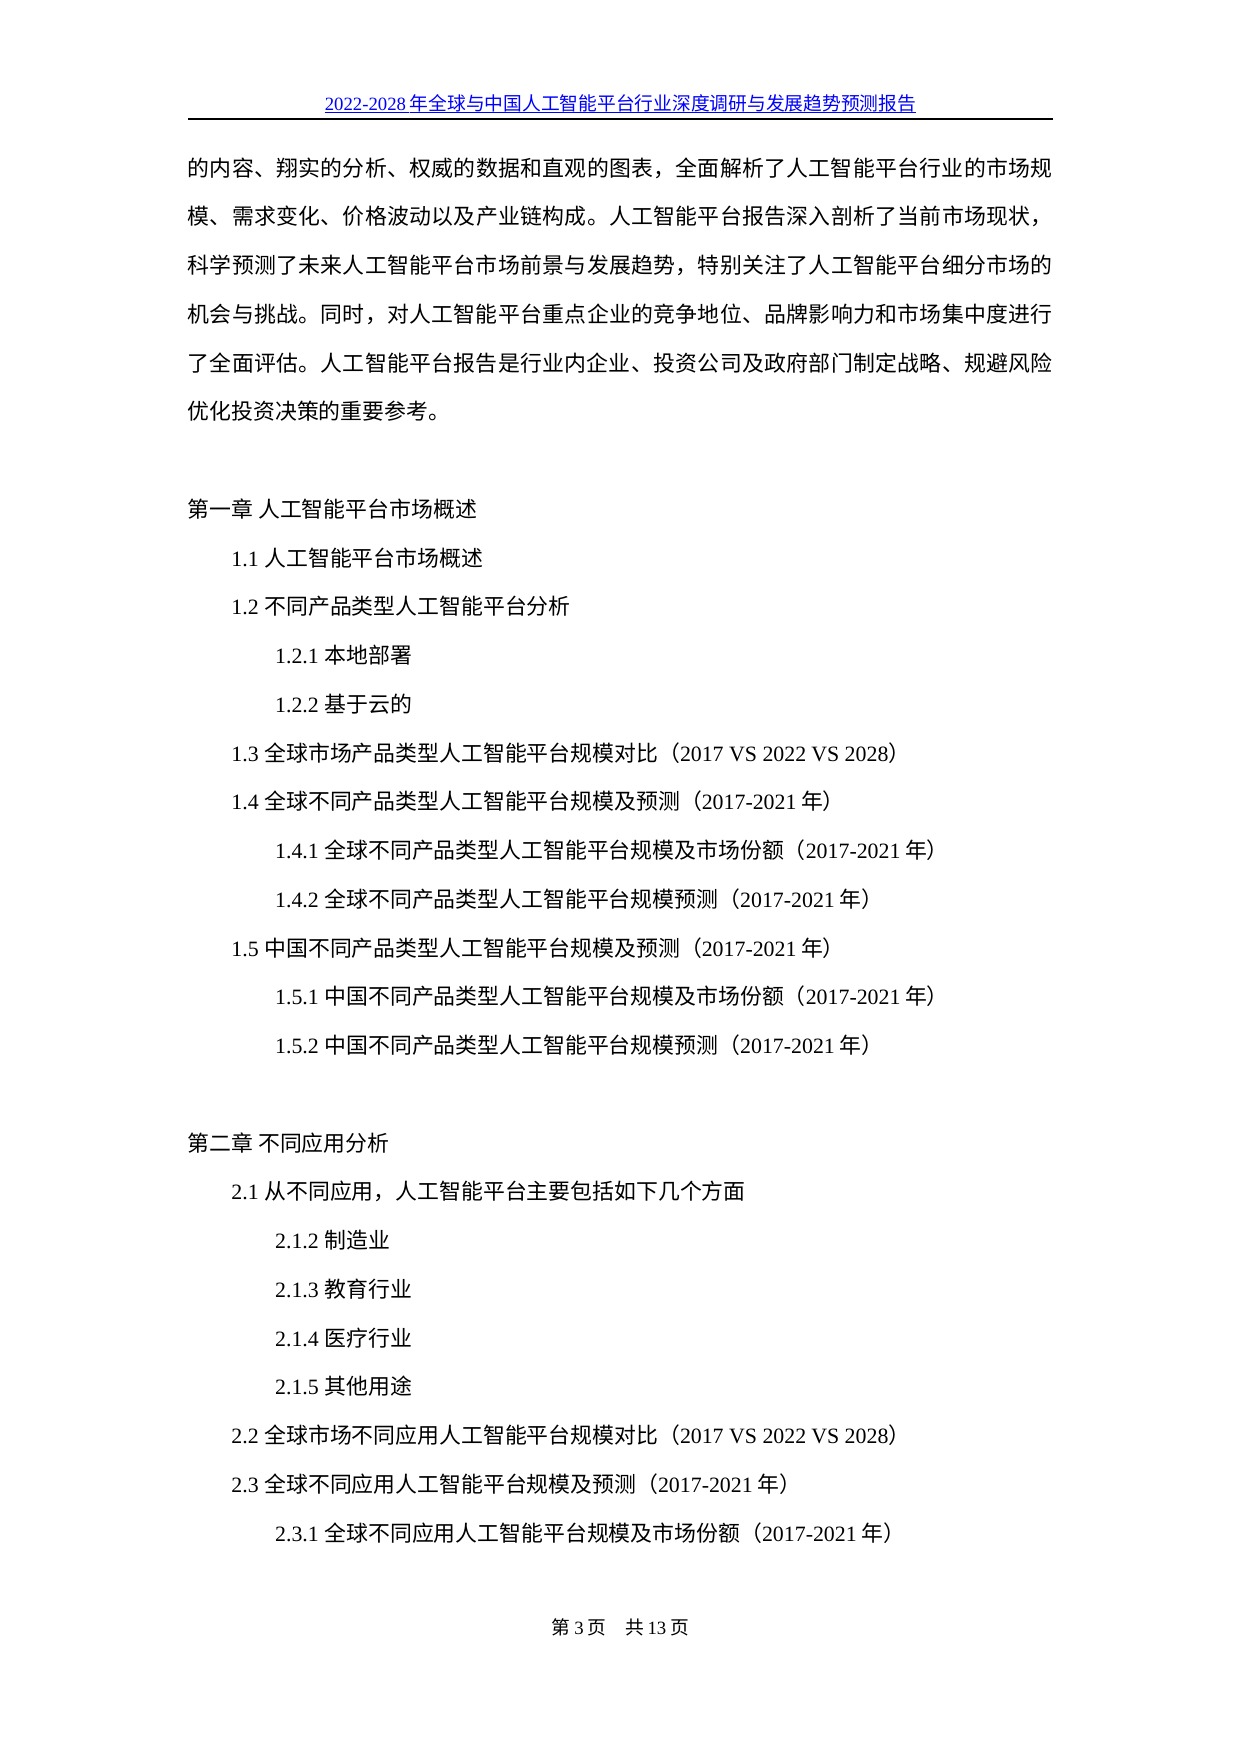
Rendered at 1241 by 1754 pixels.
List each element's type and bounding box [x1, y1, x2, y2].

text [187, 150, 1053, 1548]
